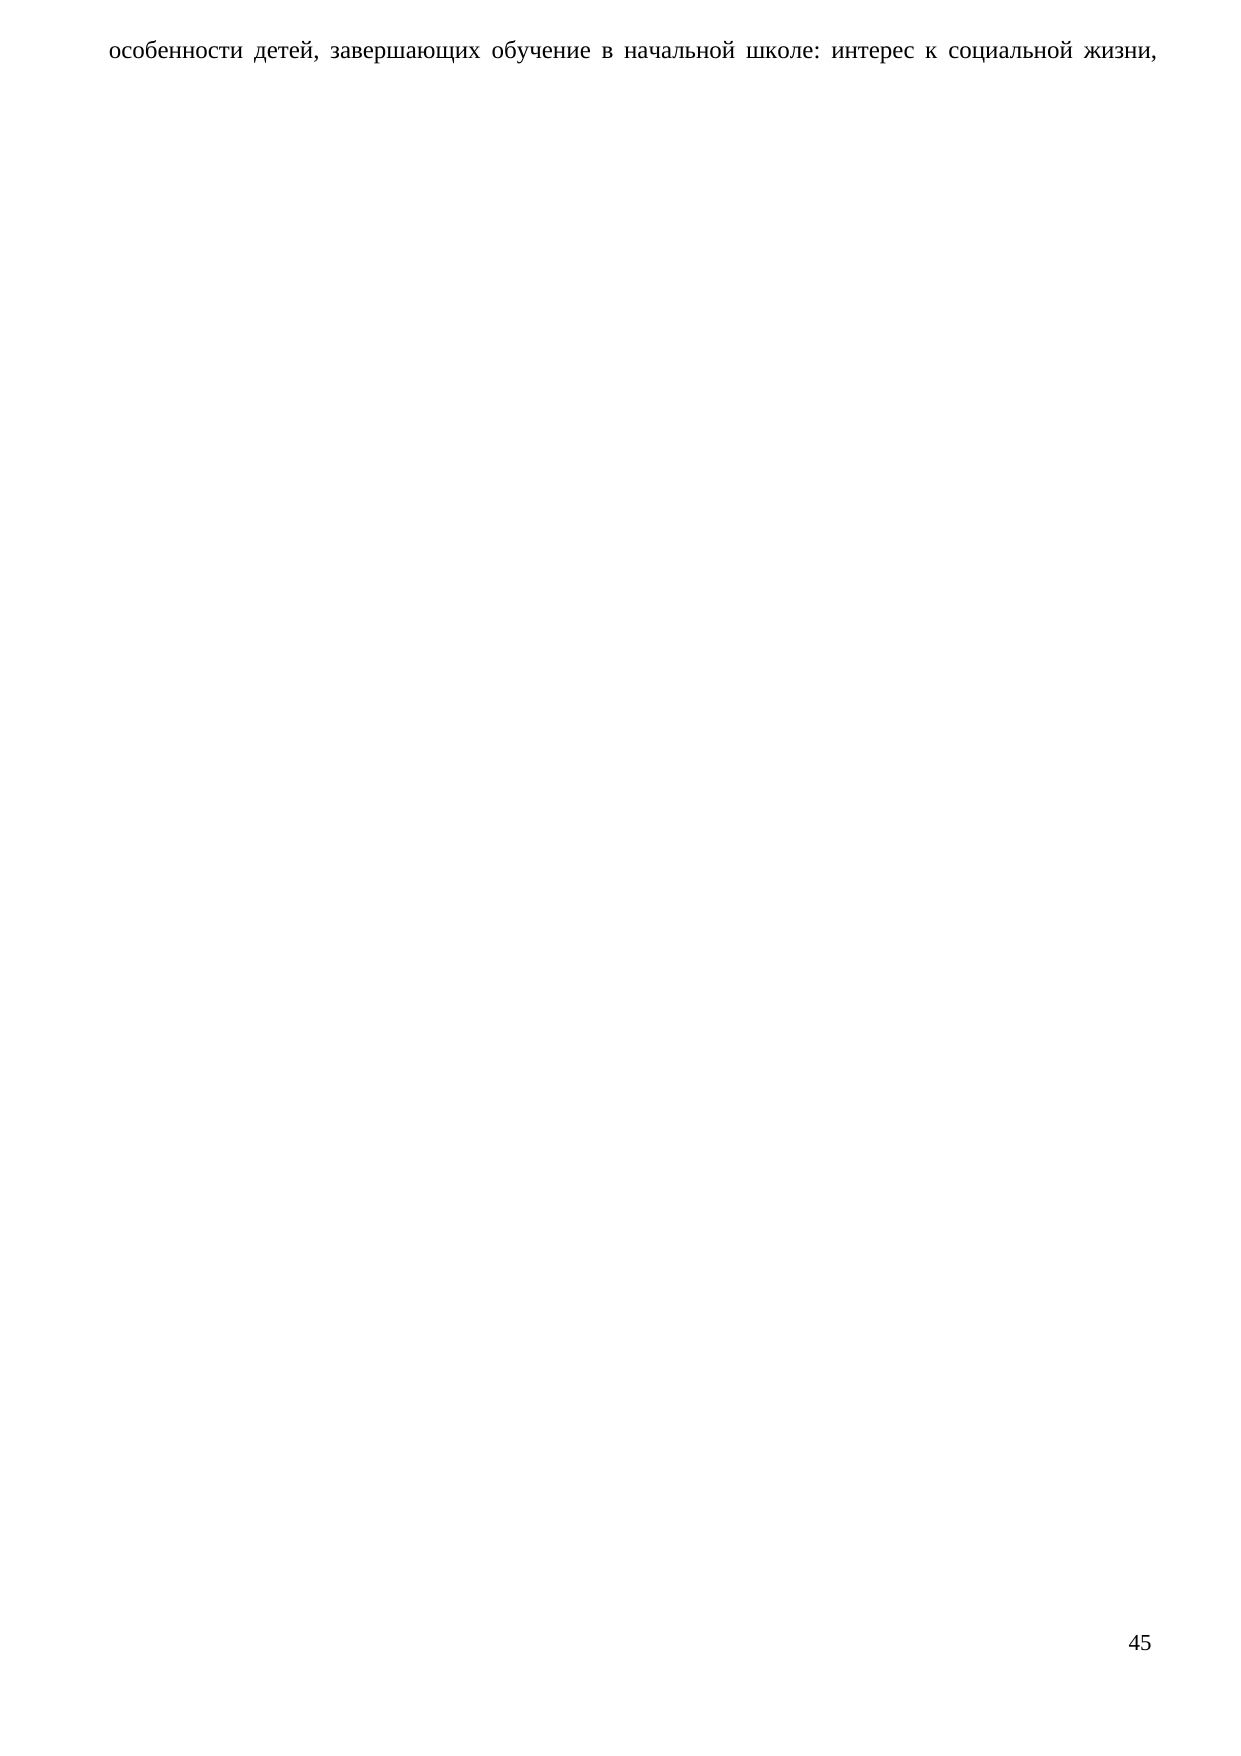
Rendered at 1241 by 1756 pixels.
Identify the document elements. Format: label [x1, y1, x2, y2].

text [108, 35, 1160, 64]
